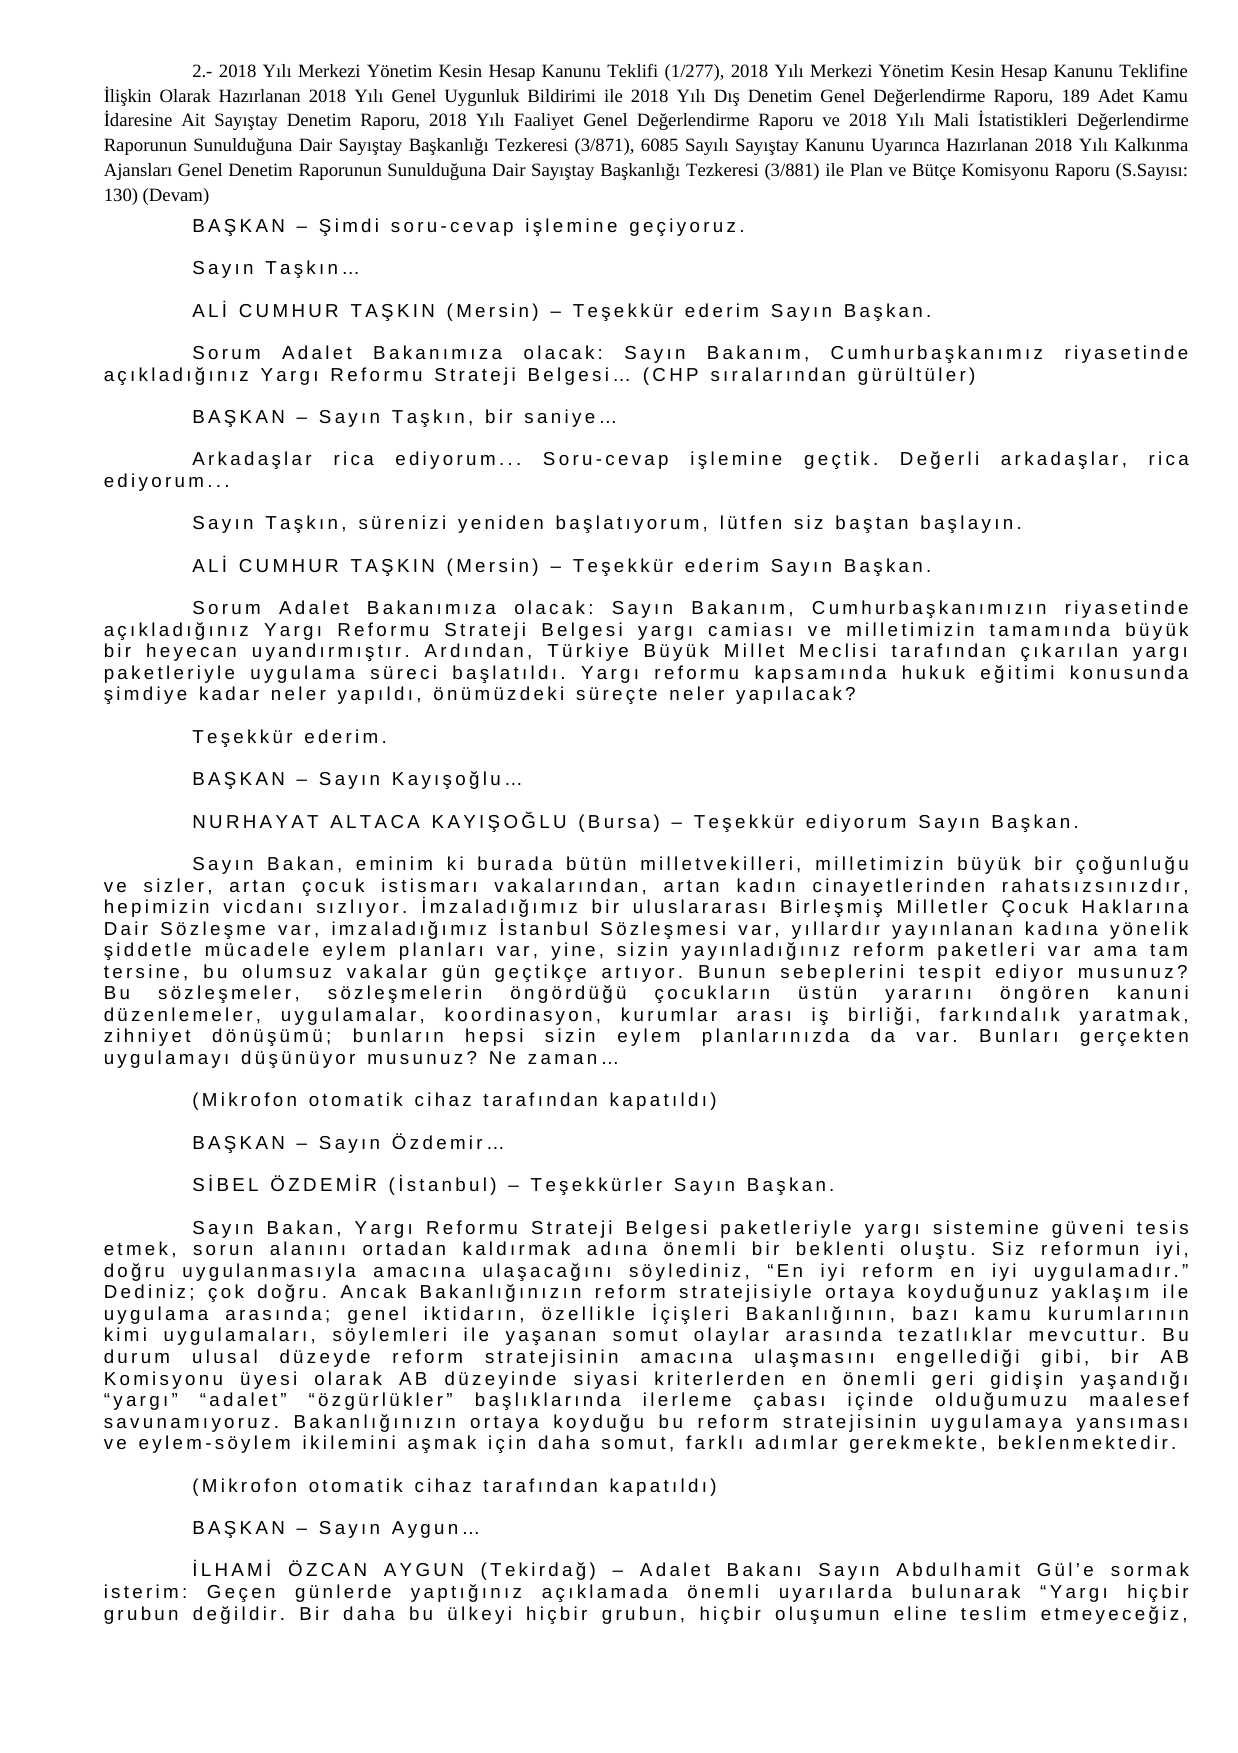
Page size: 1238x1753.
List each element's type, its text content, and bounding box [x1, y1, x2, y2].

text NURHAYAT ALTACA KAYIŞOĞLU (Bursa) – Teşekkür ediyorum Sayın Başkan. [103, 810, 1190, 832]
text BAŞKAN – Sayın Özdemir… [103, 1132, 1190, 1153]
text Arkadaşlar rica ediyorum... Soru-cevap işlemine geçtik. Değerli arkadaşlar, rica ediyorum... [103, 448, 1190, 491]
text BAŞKAN – Sayın Taşkın, bir saniye… [103, 406, 1190, 427]
text BAŞKAN – Sayın Aygun… [103, 1517, 1190, 1538]
text 2.- 2018 Yılı Merkezi Yönetim Kesin Hesap Kanunu Teklifi (1/277), 2018 Yılı Merkezi Yönetim Kesin Hesap Kanunu Teklifine İlişkin Olarak Hazırlanan 2018 Yılı Genel Uygunluk Bildirimi ile 2018 Yılı Dış Denetim Genel Değerlendirme Raporu, 189 Adet Kamu İdaresine Ait Sayıştay Denetim Raporu, 2018 Yılı Faaliyet Genel Değerlendirme Raporu ve 2018 Yılı Mali İstatistikleri Değerlendirme Raporunun Sunulduğuna Dair Sayıştay Başkanlığı Tezkeresi (3/871), 6085 Sayılı Sayıştay Kanunu Uyarınca Hazırlanan 2018 Yılı Kalkınma Ajansları Genel Denetim Raporunun Sunulduğuna Dair Sayıştay Başkanlığı Tezkeresi (3/881) ile Plan ve Bütçe Komisyonu Raporu (S.Sayısı: 130) (Devam) [103, 60, 1190, 205]
text (Mikrofon otomatik cihaz tarafından kapatıldı) [103, 1089, 1190, 1111]
text BAŞKAN – Şimdi soru-cevap işlemine geçiyoruz. [103, 215, 1190, 236]
text ALİ CUMHUR TAŞKIN (Mersin) – Teşekkür ederim Sayın Başkan. [103, 299, 1190, 321]
text Teşekkür ederim. [103, 726, 1190, 747]
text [103, 1559, 1190, 1624]
text Sorum Adalet Bakanımıza olacak: Sayın Bakanım, Cumhurbaşkanımızın riyasetinde açıkladığınız Yargı Reformu Strateji Belgesi yargı camiası ve milletimizin tamamında büyük bir heyecan uyandırmıştır. Ardından, Türkiye Büyük Millet Meclisi tarafından çıkarılan yargı paketleriyle uygulama süreci başlatıldı. Yargı reformu kapsamında hukuk eğitimi konusunda şimdiye kadar neler yapıldı, önümüzdeki süreçte neler yapılacak? [103, 597, 1190, 705]
text Sayın Bakan, Yargı Reformu Strateji Belgesi paketleriyle yargı sistemine güveni tesis etmek, sorun alanını ortadan kaldırmak adına önemli bir beklenti oluştu. Siz reformun iyi, doğru uygulanmasıyla amacına ulaşacağını söylediniz, “En iyi reform en iyi uygulamadır.” Dediniz; çok doğru. Ancak Bakanlığınızın reform stratejisiyle ortaya koyduğunuz yaklaşım ile uygulama arasında; genel iktidarın, özellikle İçişleri Bakanlığının, bazı kamu kurumlarının kimi uygulamaları, söylemleri ile yaşanan somut olaylar arasında tezatlıklar mevcuttur. Bu durum ulusal düzeyde reform stratejisinin amacına ulaşmasını engellediği gibi, bir AB Komisyonu üyesi olarak AB düzeyinde siyasi kriterlerden en önemli geri gidişin yaşandığı “yargı” “adalet” “özgürlükler” başlıklarında ilerleme çabası içinde olduğumuzu maalesef savunamıyoruz. Bakanlığınızın ortaya koyduğu bu reform stratejisinin uygulamaya yansıması ve eylem-söylem ikilemini aşmak için daha somut, farklı adımlar gerekmekte, beklenmektedir. [103, 1216, 1190, 1454]
text (Mikrofon otomatik cihaz tarafından kapatıldı) [103, 1474, 1190, 1496]
text Sayın Taşkın, sürenizi yeniden başlatıyorum, lütfen siz baştan başlayın. [103, 512, 1190, 534]
text Sayın Taşkın… [103, 257, 1190, 279]
text Sorum Adalet Bakanımıza olacak: Sayın Bakanım, Cumhurbaşkanımız riyasetinde açıkladığınız Yargı Reformu Strateji Belgesi… (CHP sıralarından gürültüler) [103, 342, 1190, 385]
text BAŞKAN – Sayın Kayışoğlu… [103, 768, 1190, 789]
text SİBEL ÖZDEMİR (İstanbul) – Teşekkürler Sayın Başkan. [103, 1174, 1190, 1196]
text ALİ CUMHUR TAŞKIN (Mersin) – Teşekkür ederim Sayın Başkan. [103, 554, 1190, 576]
text Sayın Bakan, eminim ki burada bütün milletvekilleri, milletimizin büyük bir çoğunluğu ve sizler, artan çocuk istismarı vakalarından, artan kadın cinayetlerinden rahatsızsınızdır, hepimizin vicdanı sızlıyor. İmzaladığımız bir uluslararası Birleşmiş Milletler Çocuk Haklarına Dair Sözleşme var, imzaladığımız İstanbul Sözleşmesi var, yıllardır yayınlanan kadına yönelik şiddetle mücadele eylem planları var, yine, sizin yayınladığınız reform paketleri var ama tam tersine, bu olumsuz vakalar gün geçtikçe artıyor. Bunun sebeplerini tespit ediyor musunuz? Bu sözleşmeler, sözleşmelerin öngördüğü çocukların üstün yararını öngören kanuni düzenlemeler, uygulamalar, koordinasyon, kurumlar arası iş birliği, farkındalık yaratmak, zihniyet dönüşümü; bunların hepsi sizin eylem planlarınızda da var. Bunları gerçekten uygulamayı düşünüyor musunuz? Ne zaman… [103, 853, 1190, 1068]
